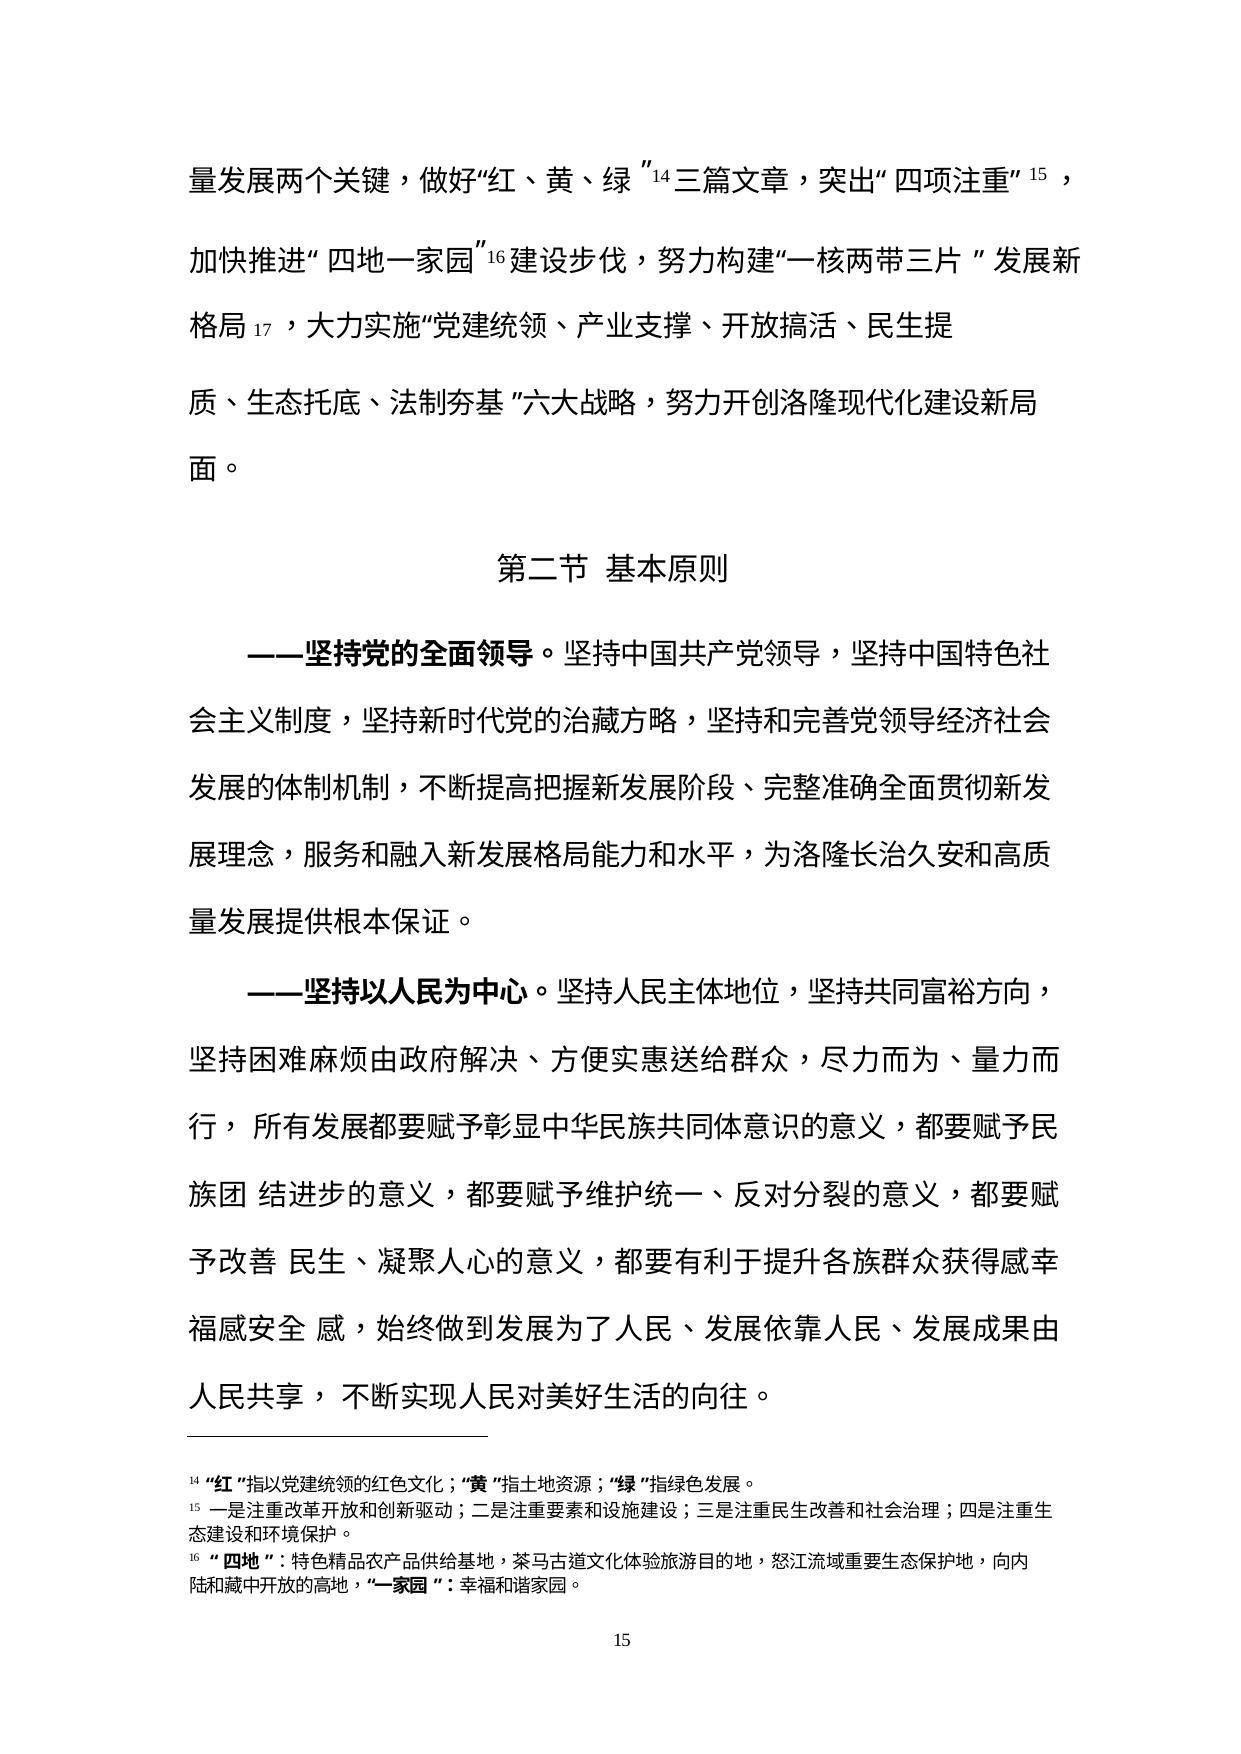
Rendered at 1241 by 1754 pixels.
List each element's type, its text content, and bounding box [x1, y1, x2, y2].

text 14 “红 ”指以党建统领的红色文化；“黄 ”指土地资源；“绿 ”指绿色发展。 [189, 1473, 1082, 1496]
text 15 一是注重改革开放和创新驱动；二是注重要素和设施建设；三是注重民生改善和社会治理；四是注重生 态建设和环境保护。 [188, 1498, 1053, 1547]
text ——坚持党的全面领导。坚持中国共产党领导，坚持中国特色社 会主义制度，坚持新时代党的治藏方略，坚持和完善党领导经济社会 发展的体制机制，不断提高把握新发展阶段、完整准确全面贯彻新发 展理念，服务和融入新发展格局能力和水平，为洛隆长治久安和高质 量发展提供根本保证。 [188, 633, 1053, 941]
text 量发展两个关键，做好“红、黄、绿 ”14三篇文章，突出“ 四项注重” 15 ，加快推进“ 四地一家园”16建设步伐，努力构建“一核两带三片 ” 发展新格局17 ，大力实施“党建统领、产业支撑、开放搞活、民生提 [188, 150, 1082, 345]
text 16 “ 四地 ”：特色精品农产品供给基地，茶马古道文化体验旅游目的地，怒江流域重要生态保护地，向内 陆和藏中开放的高地，“一家园 ”：幸福和谐家园。 [189, 1549, 1043, 1597]
text 质、生态托底、法制夯基 ”六大战略，努力开创洛隆现代化建设新局 面。 [189, 382, 1053, 488]
text ——坚持以人民为中心。坚持人民主体地位，坚持共同富裕方向， 坚持困难麻烦由政府解决、方便实惠送给群众，尽力而为、量力而行， 所有发展都要赋予彰显中华民族共同体意识的意义，都要赋予民族团 结进步的意义，都要赋予维护统一、反对分裂的意义，都要赋予改善 民生、凝聚人心的意义，都要有利于提升各族群众获得感幸福感安全 感，始终做到发展为了人民、发展依靠人民、发展成果由人民共享， 不断实现人民对美好生活的向往。 [188, 972, 1061, 1416]
text 第二节 基本原则 [496, 549, 1082, 588]
